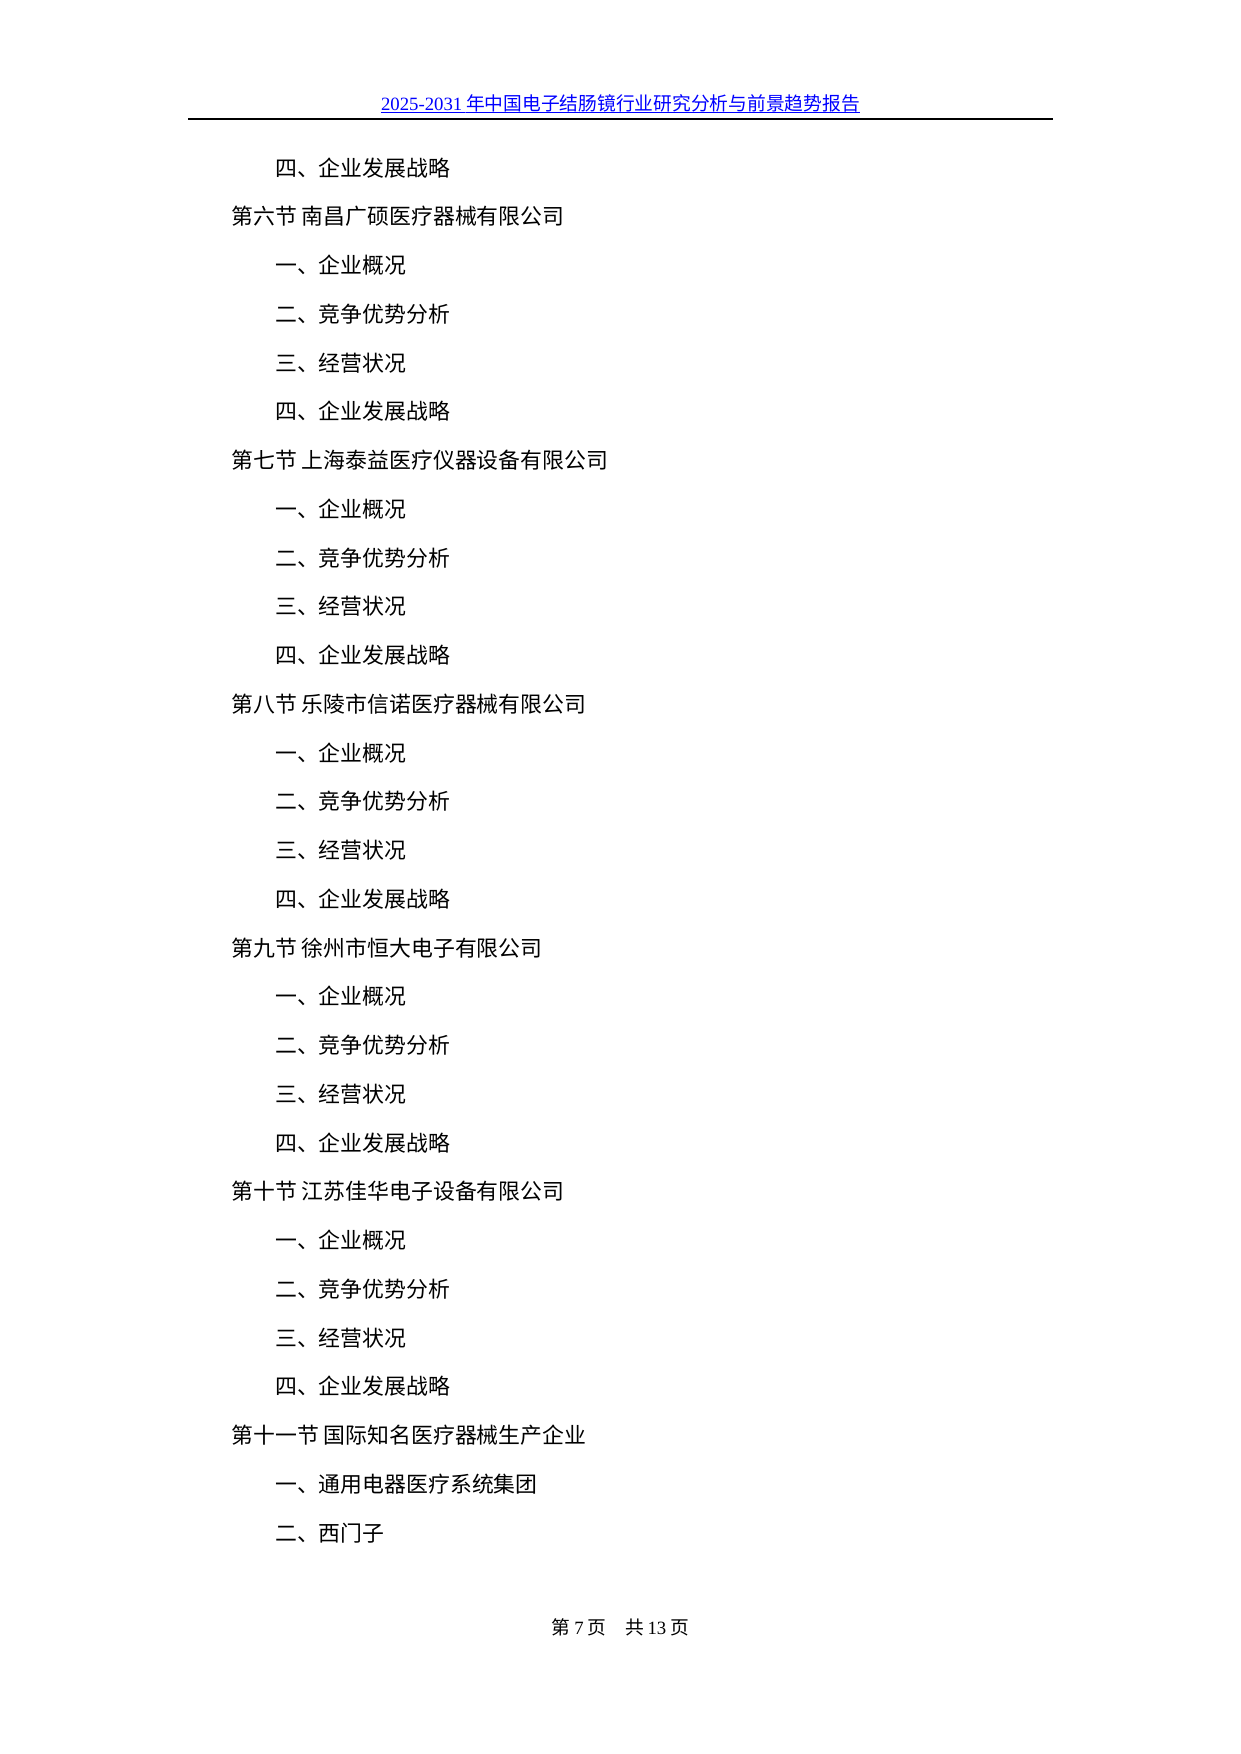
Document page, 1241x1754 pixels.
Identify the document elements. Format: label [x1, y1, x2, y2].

text [187, 150, 1053, 1548]
